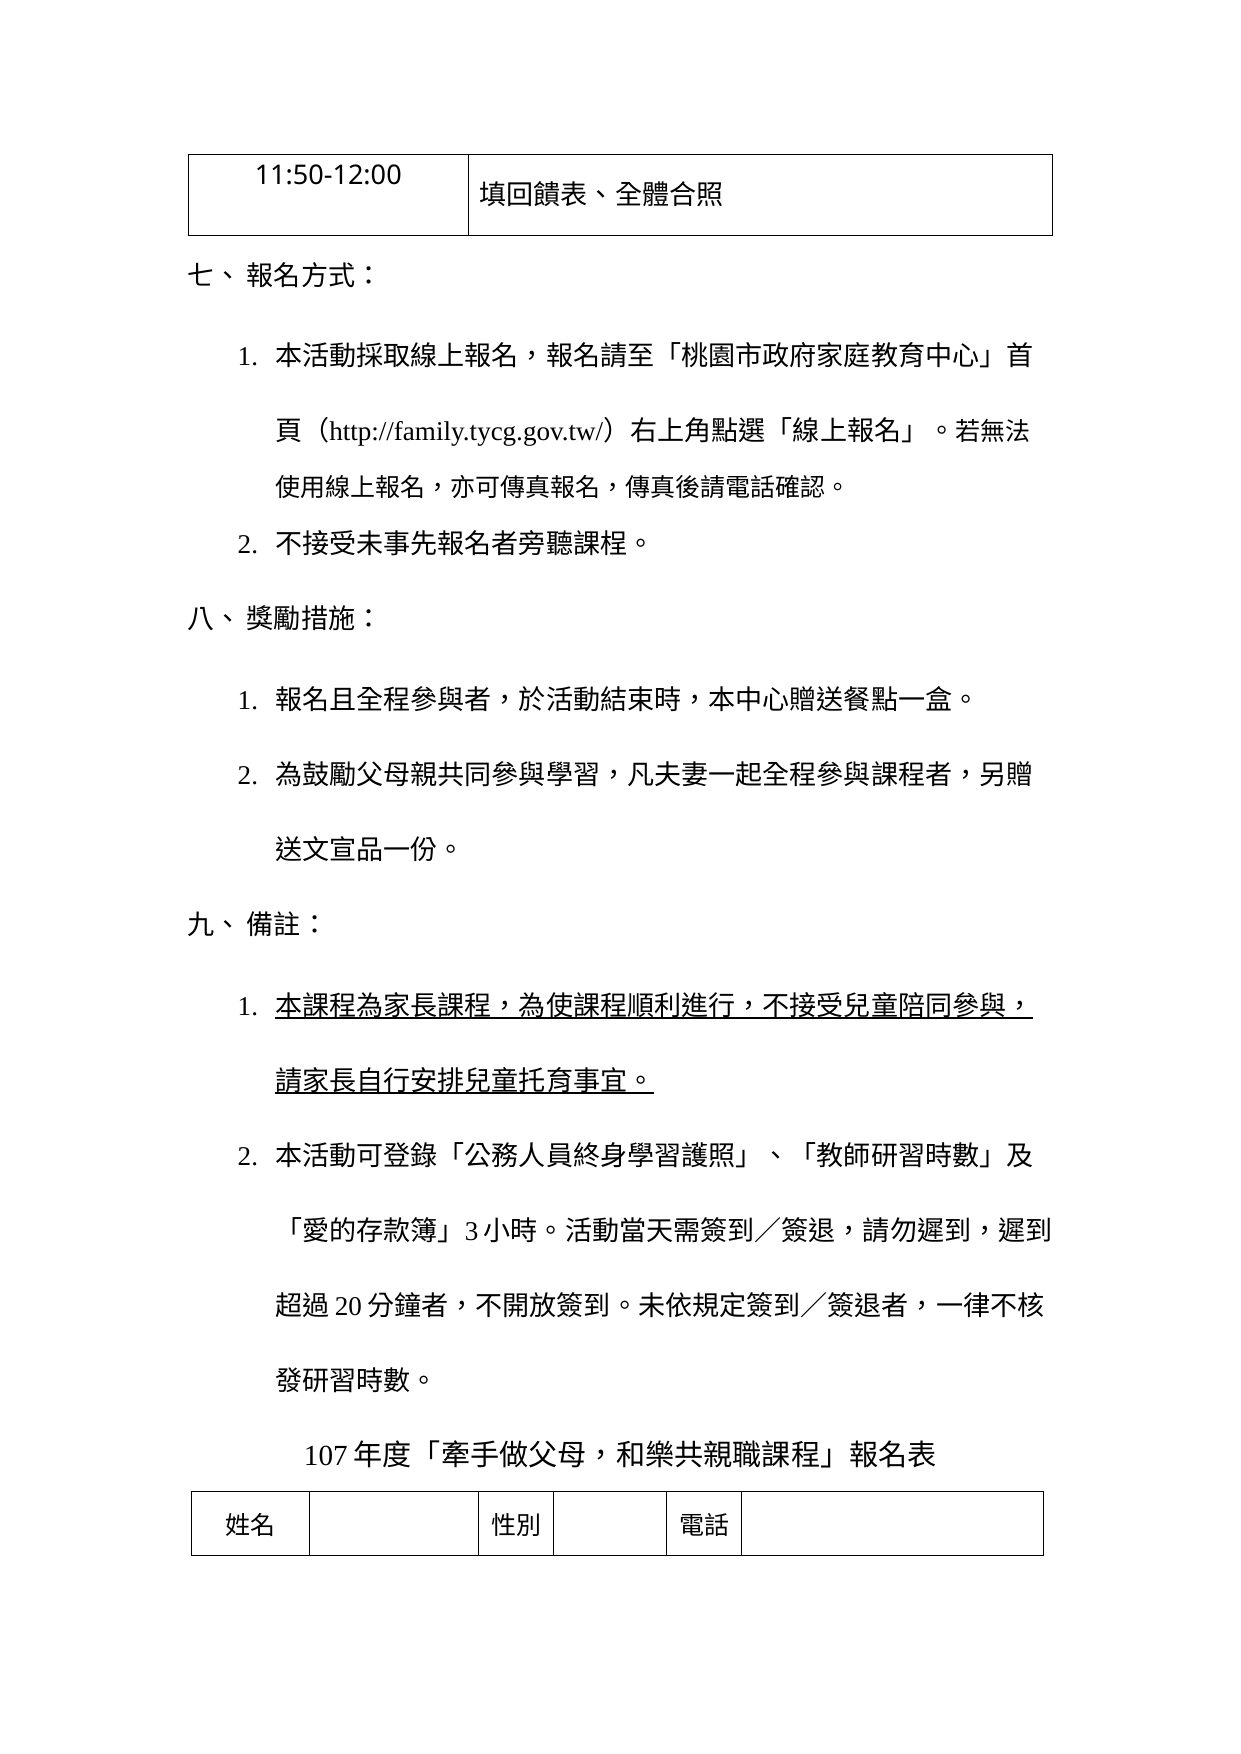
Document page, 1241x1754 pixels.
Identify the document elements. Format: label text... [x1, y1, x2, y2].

table_header [554, 1492, 666, 1555]
table_header 姓名 [192, 1492, 309, 1555]
list 本課程為家長課程，為使課程順利進行，不接受兒童陪同參與，請家長自行安排兒童托育事宜。 [237, 966, 1053, 1116]
list 備註： [187, 885, 1053, 960]
table_header [742, 1492, 1043, 1555]
table_header 電話 [667, 1492, 741, 1555]
table_cell 填回饋表、全體合照 [469, 155, 1052, 234]
list 本活動採取線上報名，報名請至「桃園市政府家庭教育中心」首頁（http://family.tycg.gov.tw/）右上角點選「線上報名」。若無法使用線上報名，亦可傳真報名，傳真後請電話確認。 [237, 316, 1053, 504]
text 107年度「牽手做父母，和樂共親職課程」報名表 [187, 1416, 1053, 1491]
list 不接受未事先報名者旁聽課桯。 [237, 504, 1053, 579]
table_header 性別 [479, 1492, 553, 1555]
list 報名且全程參與者，於活動結束時，本中心贈送餐點一盒。 [237, 660, 1053, 735]
table_cell 11:50-12:00 [189, 155, 468, 234]
list 報名方式： [187, 236, 1053, 311]
table_header [310, 1492, 478, 1555]
list 本活動可登錄「公務人員終身學習護照」、「教師研習時數」及「愛的存款簿」3小時。活動當天需簽到／簽退，請勿遲到，遲到超過20分鐘者，不開放簽到。未依規定簽到／簽退者，一律不核發研習時數。 [237, 1116, 1053, 1416]
list 獎勵措施： [187, 579, 1053, 654]
list 為鼓勵父母親共同參與學習，凡夫妻一起全程參與課程者，另贈送文宣品一份。 [237, 735, 1053, 885]
